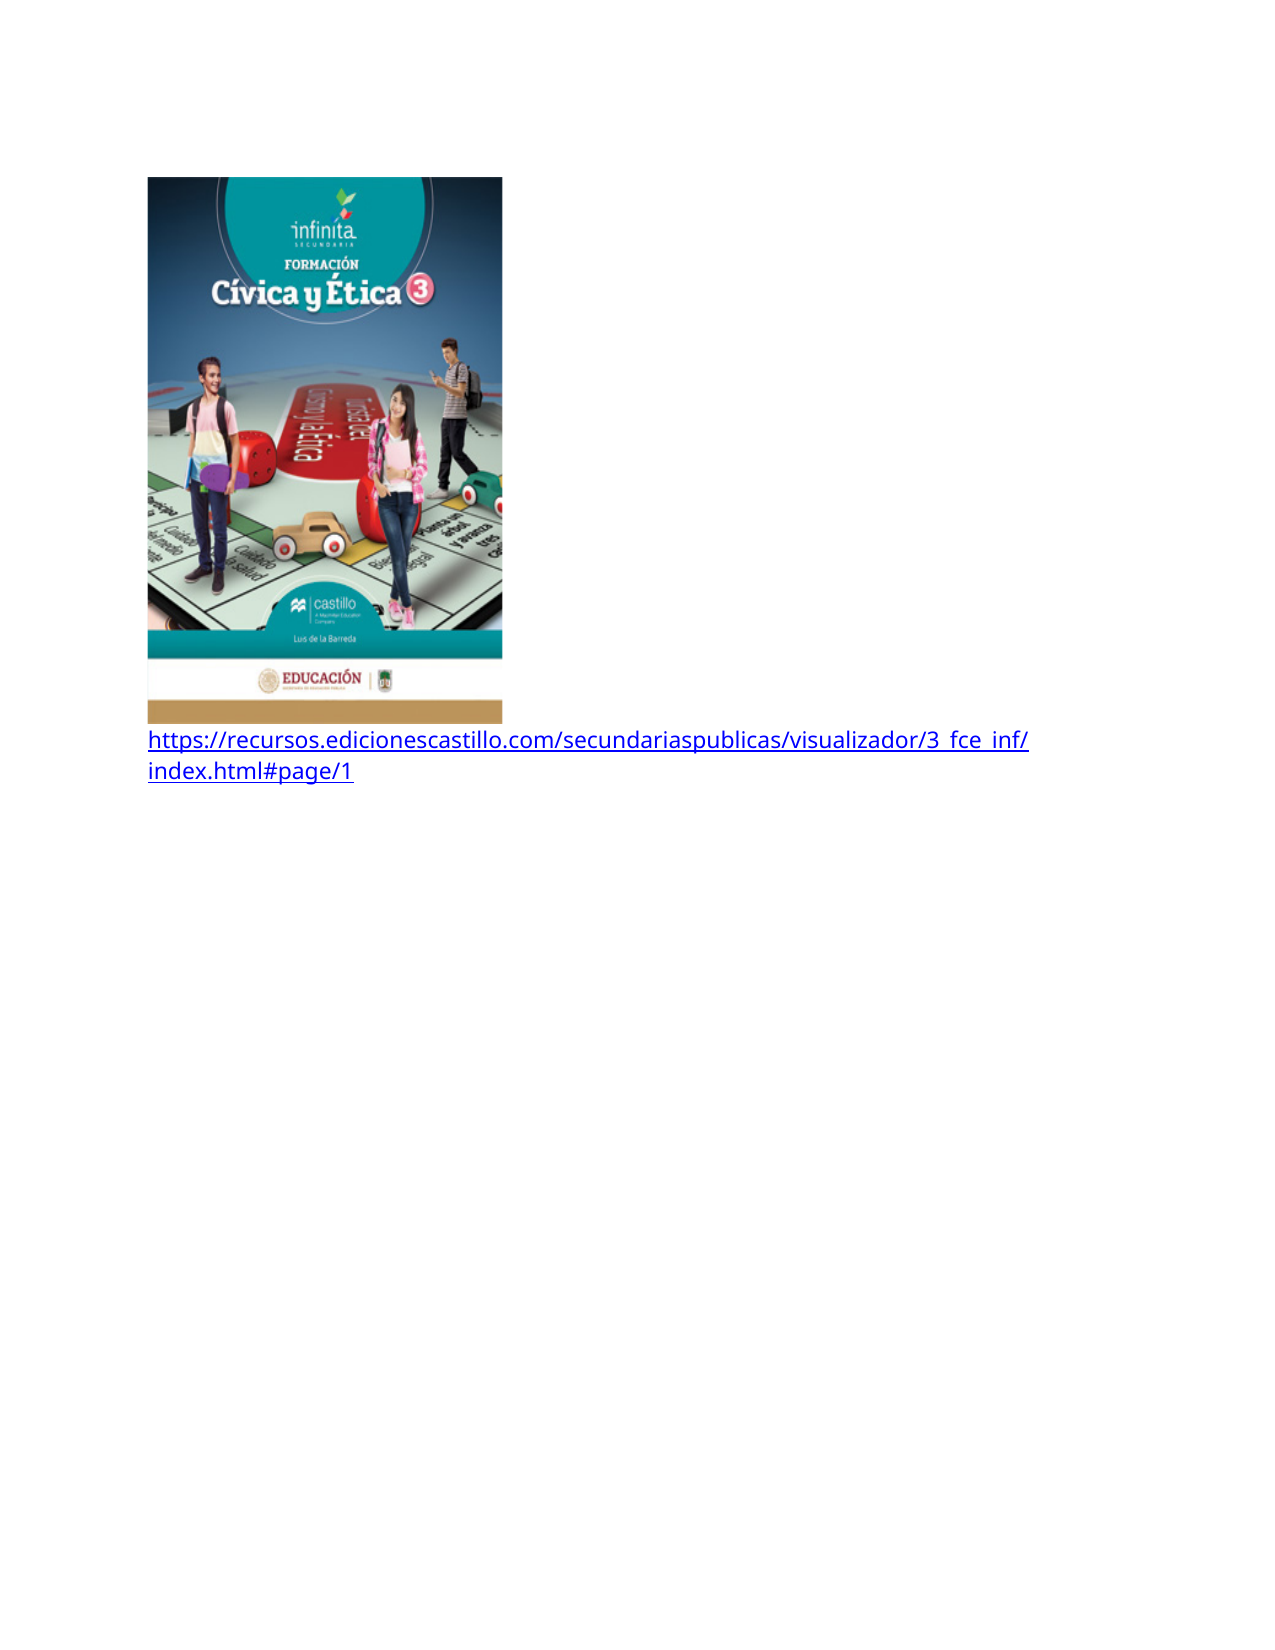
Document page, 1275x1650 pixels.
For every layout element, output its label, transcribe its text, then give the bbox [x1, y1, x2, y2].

text https://recursos.edicionescastillo.com/secundariaspublicas/visualizador/3_fce_inf/index.html#page/1 [148, 724, 1127, 787]
picture [147, 177, 503, 724]
